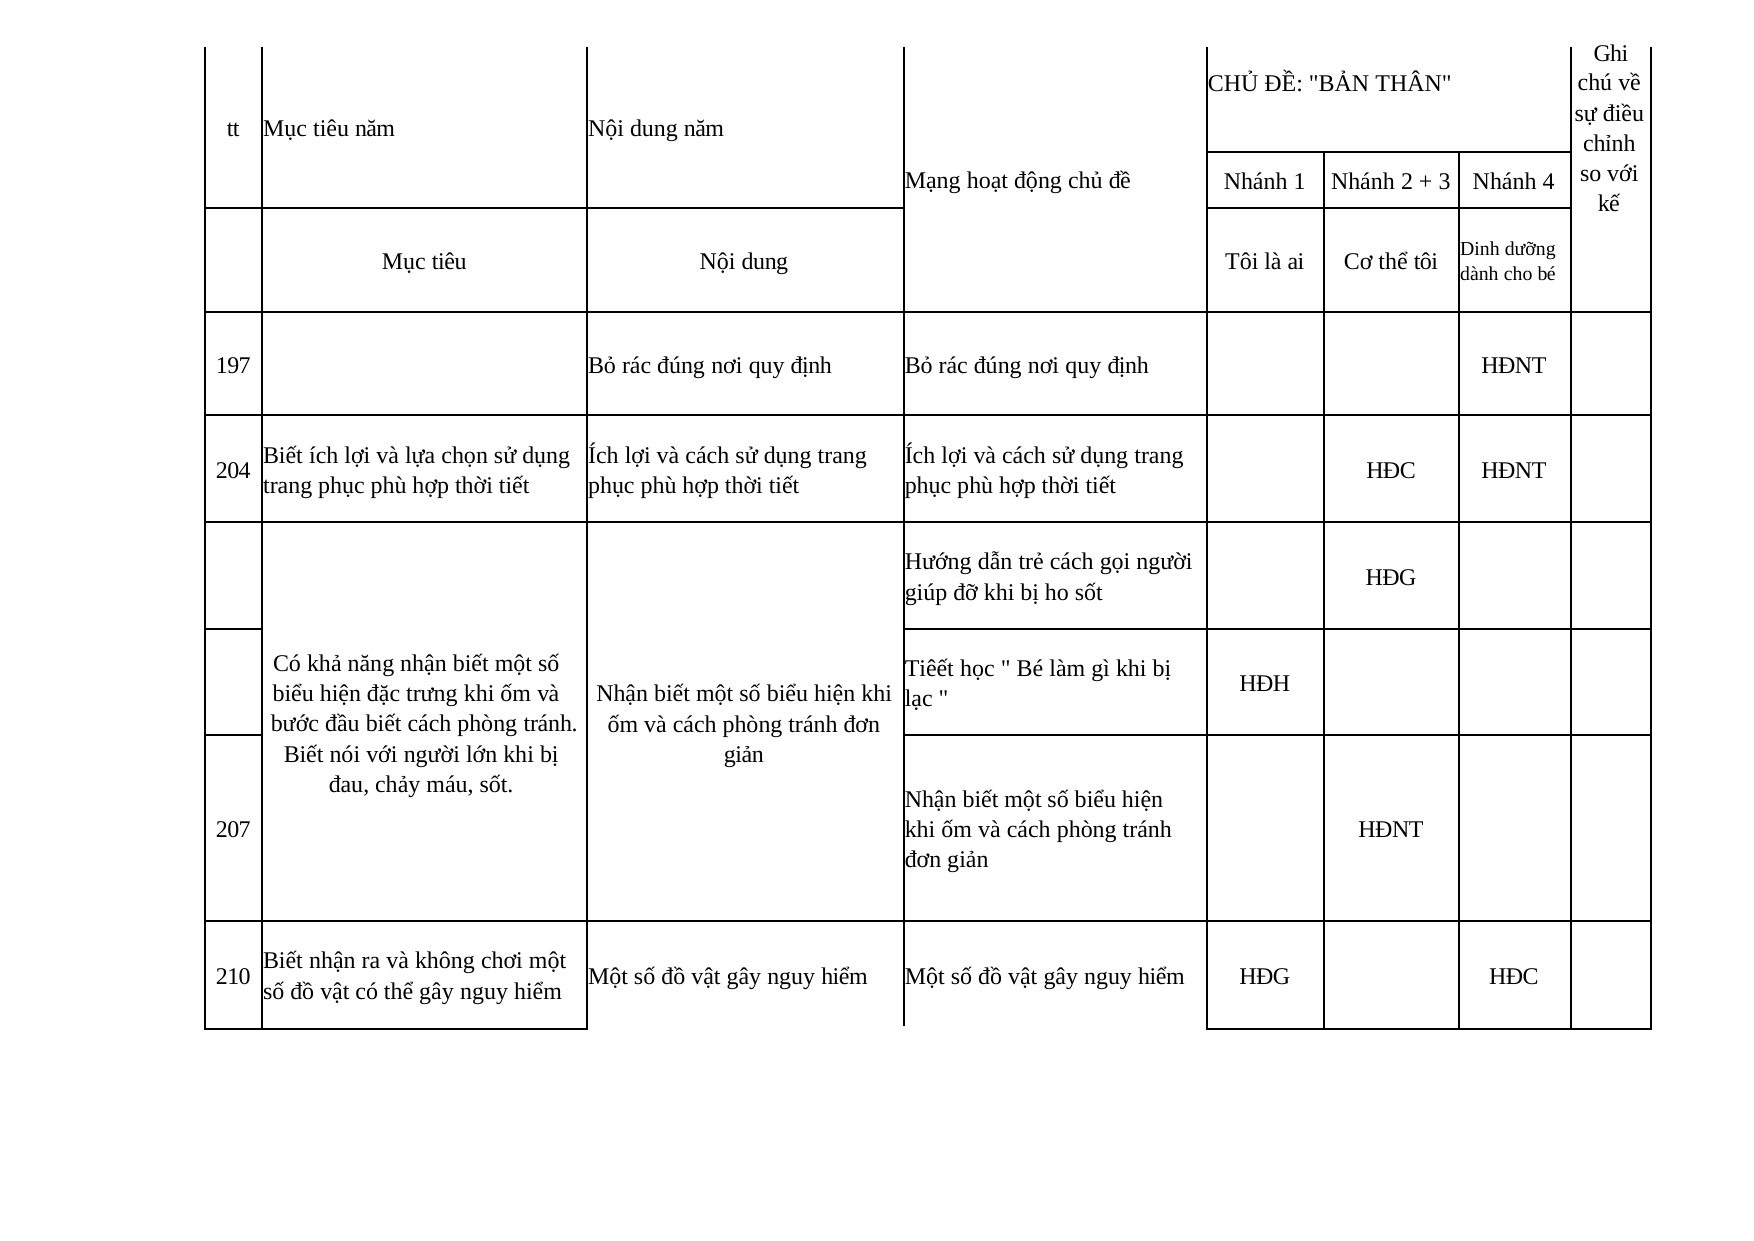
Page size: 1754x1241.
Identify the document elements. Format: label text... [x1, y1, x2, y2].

table_cell Nhánh 2 + 3 [1325, 153, 1458, 207]
table_cell [1572, 523, 1650, 628]
table_cell Nhận biết một số biểu hiện khi ốm và cách phòng tránh đơn giản [905, 736, 1206, 919]
table_cell [1572, 736, 1650, 919]
table_cell Một số đồ vật gây nguy hiểm [904, 922, 1206, 1028]
table_cell [1572, 922, 1650, 1028]
table_cell Mục tiêu [263, 209, 586, 311]
table_cell HĐH [1208, 630, 1323, 734]
table_cell Ích lợi và cách sử dụng trang phục phù hợp thời tiết [588, 416, 903, 521]
table_cell HĐNT [1325, 736, 1458, 919]
table_header Mục tiêu năm [263, 47, 586, 207]
table_header Ghi chú về sự điều chỉnh so với kế [1572, 47, 1650, 311]
table_cell [1572, 416, 1650, 521]
table_cell [1208, 523, 1323, 628]
table_cell Tôi là ai [1208, 209, 1323, 311]
table_cell [1208, 416, 1323, 521]
table_cell Bỏ rác đúng nơi quy định [588, 313, 903, 414]
table_cell [1460, 736, 1570, 919]
table_cell [263, 313, 586, 414]
table_cell [1325, 922, 1458, 1028]
table_header Mạng hoạt động chủ đề [905, 47, 1206, 311]
table_cell Một số đồ vật gây nguy hiểm [588, 922, 903, 1028]
table_cell 207 [206, 736, 261, 919]
table_cell [1460, 630, 1570, 734]
table_cell Bỏ rác đúng nơi quy định [905, 313, 1206, 414]
table_cell [1572, 630, 1650, 734]
table_cell HĐC [1325, 416, 1458, 521]
table_cell Ích lợi và cách sử dụng trang phục phù hợp thời tiết [905, 416, 1206, 521]
table_cell [1460, 523, 1570, 628]
table_cell [1208, 736, 1323, 919]
table_cell [1208, 313, 1323, 414]
table_cell Nhận biết một số biểu hiện khi ốm và cách phòng tránh đơn giản [588, 523, 903, 919]
table_cell 204 [206, 416, 261, 521]
table_header tt [206, 47, 261, 207]
table_cell HĐC [1460, 922, 1570, 1028]
table_cell [1325, 630, 1458, 734]
table_cell 197 [206, 313, 261, 414]
table_cell Hướng dẫn trẻ cách gọi người giúp đỡ khi bị ho sốt [905, 523, 1206, 628]
table_cell HĐG [1208, 922, 1323, 1028]
table_cell HĐG [1325, 523, 1458, 628]
table_cell Nhánh 4 [1460, 153, 1570, 207]
table_cell Có khả năng nhận biết một số biểu hiện đặc trưng khi ốm và bước đầu biết cách phòng tránh. Biết nói với người lớn khi bị đau, chảy máu, sốt. [263, 523, 586, 919]
table_cell Nhánh 1 [1208, 153, 1323, 207]
table_header CHỦ ĐỀ: "BẢN THÂN" [1208, 47, 1570, 151]
table_cell Biết ích lợi và lựa chọn sử dụng trang phục phù hợp thời tiết [263, 416, 586, 521]
table_cell Nội dung [588, 209, 903, 311]
table_cell Tiêết học " Bé làm gì khi bị lạc " [905, 630, 1206, 734]
table_cell [206, 209, 261, 311]
table_cell [206, 523, 261, 628]
table_cell Dinh dưỡng dành cho bé [1460, 209, 1570, 311]
table_cell HĐNT [1460, 416, 1570, 521]
table_cell Biết nhận ra và không chơi một số đồ vật có thể gây nguy hiểm [263, 922, 586, 1028]
table_header Nội dung năm [588, 47, 903, 207]
table_cell [1572, 313, 1650, 414]
table_cell Cơ thể tôi [1325, 209, 1458, 311]
table_cell 210 [206, 922, 261, 1028]
table_cell [206, 630, 261, 734]
table_cell [1325, 313, 1458, 414]
table_cell HĐNT [1460, 313, 1570, 414]
